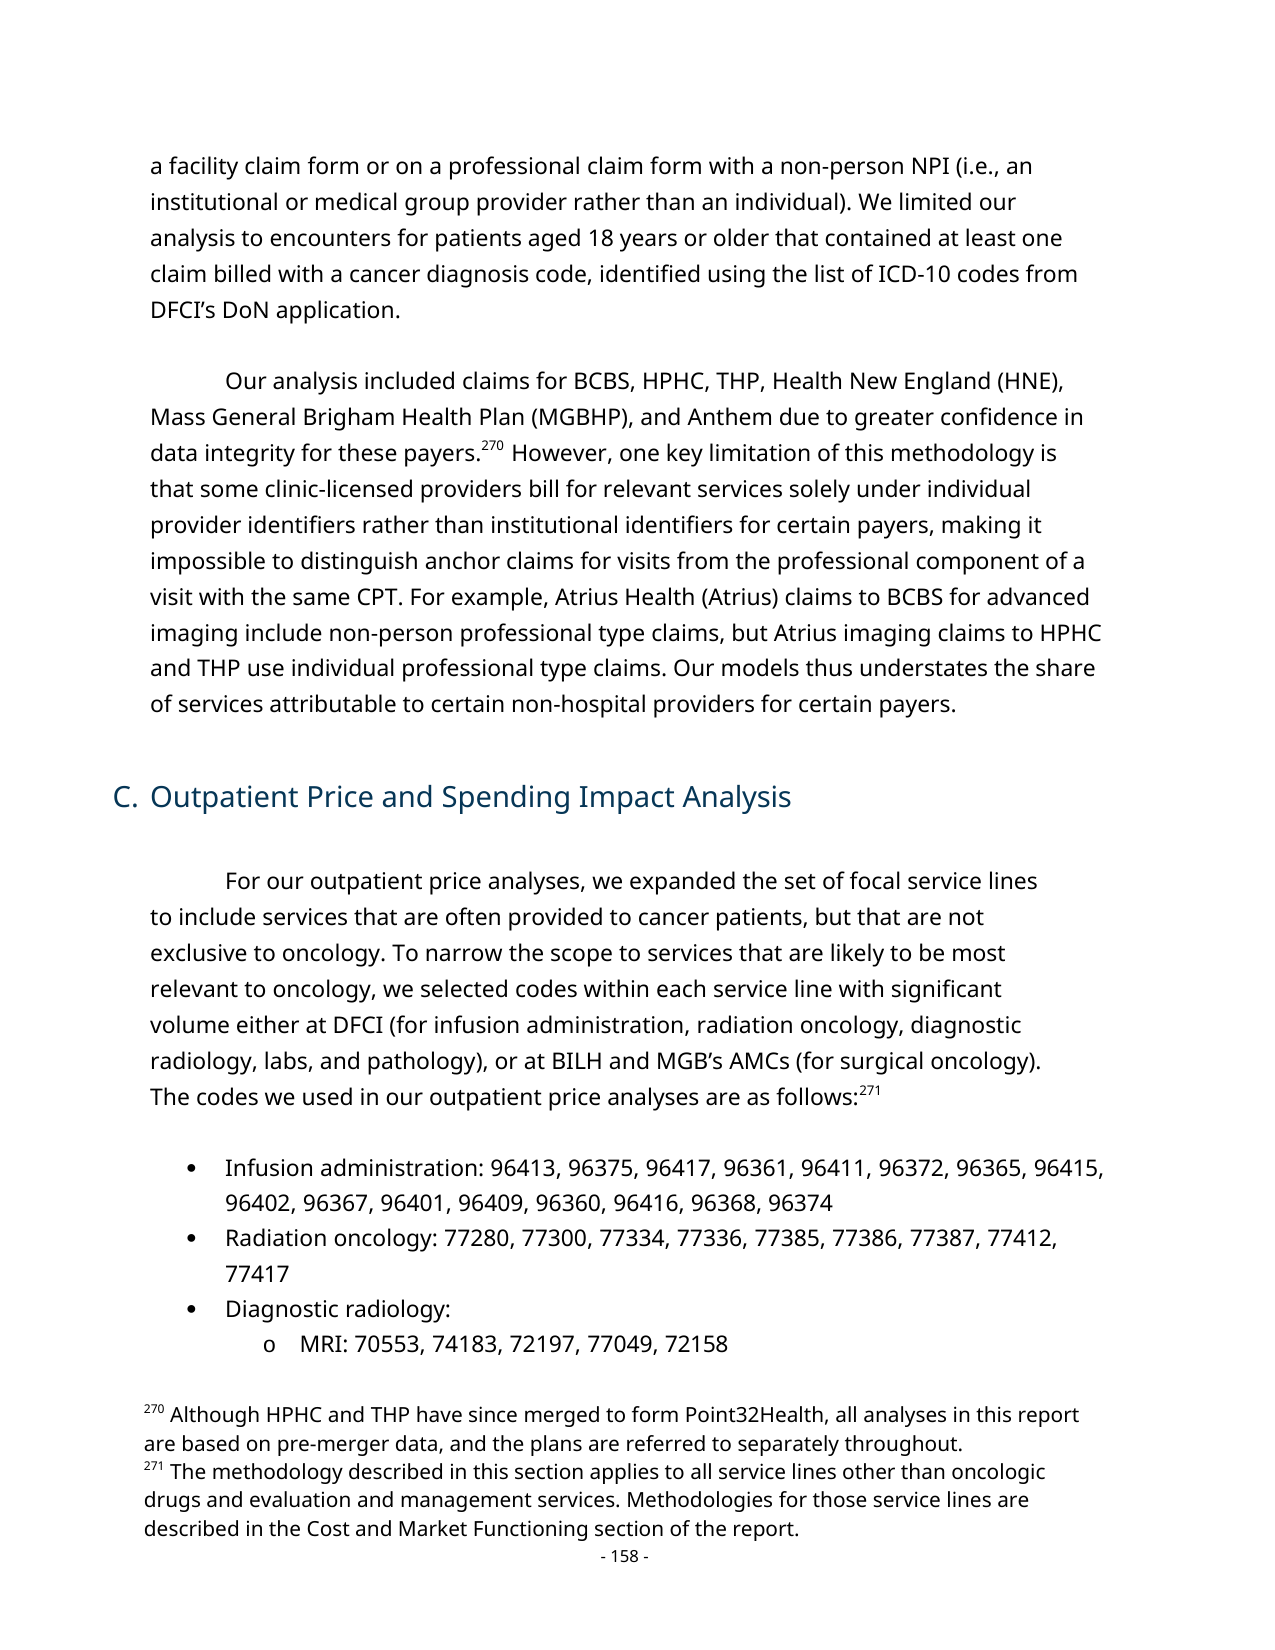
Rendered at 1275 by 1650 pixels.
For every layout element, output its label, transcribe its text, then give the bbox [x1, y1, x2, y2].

text a facility claim form or on a professional claim form with a non-person NPI (i.e., an institutional or medical group provider rather than an individual). We limited our analysis to encounters for patients aged 18 years or older that contained at least one claim billed with a cancer diagnosis code, identified using the list of ICD-10 codes from DFCI’s DoN application. [150, 150, 1100, 325]
text Our analysis included claims for BCBS, HPHC, THP, Health New England (HNE), Mass General Brigham Health Plan (MGBHP), and Anthem due to greater confidence in data integrity for these payers. However, one key limitation of this methodology is that some clinic-licensed providers bill for relevant services solely under individual provider identifiers rather than institutional identifiers for certain payers, making it impossible to distinguish anchor claims for visits from the professional component of a visit with the same CPT. For example, Atrius Health (Atrius) claims to BCBS for advanced imaging include non-person professional type claims, but Atrius imaging claims to HPHC and THP use individual professional type claims. Our models thus understates the share of services attributable to certain non-hospital providers for certain payers. [150, 365, 1105, 719]
text o MRI: 70553, 74183, 72197, 77049, 72158 [262, 1328, 1198, 1359]
text 96402, 96367, 96401, 96409, 96360, 96416, 96368, 96374 [225, 1187, 1198, 1218]
text For our outpatient price analyses, we expanded the set of focal service lines to include services that are often provided to cancer patients, but that are not exclusive to oncology. To narrow the scope to services that are likely to be most relevant to oncology, we selected codes within each service line with significant volume either at DFCI (for infusion administration, radiation oncology, diagnostic radiology, labs, and pathology), or at BILH and MGB’s AMCs (for surgical oncology). The codes we used in our outpatient price analyses are as follows: [150, 865, 1063, 1112]
text 77417 [225, 1257, 1198, 1289]
list Diagnostic radiology: [187, 1292, 1198, 1324]
list Infusion administration: 96413, 96375, 96417, 96361, 96411, 96372, 96365, 96415, [187, 1152, 1198, 1183]
list Radiation oncology: 77280, 77300, 77334, 77336, 77385, 77386, 77387, 77412, [187, 1222, 1198, 1253]
list Outpatient Price and Spending Impact Analysis [112, 776, 1198, 816]
